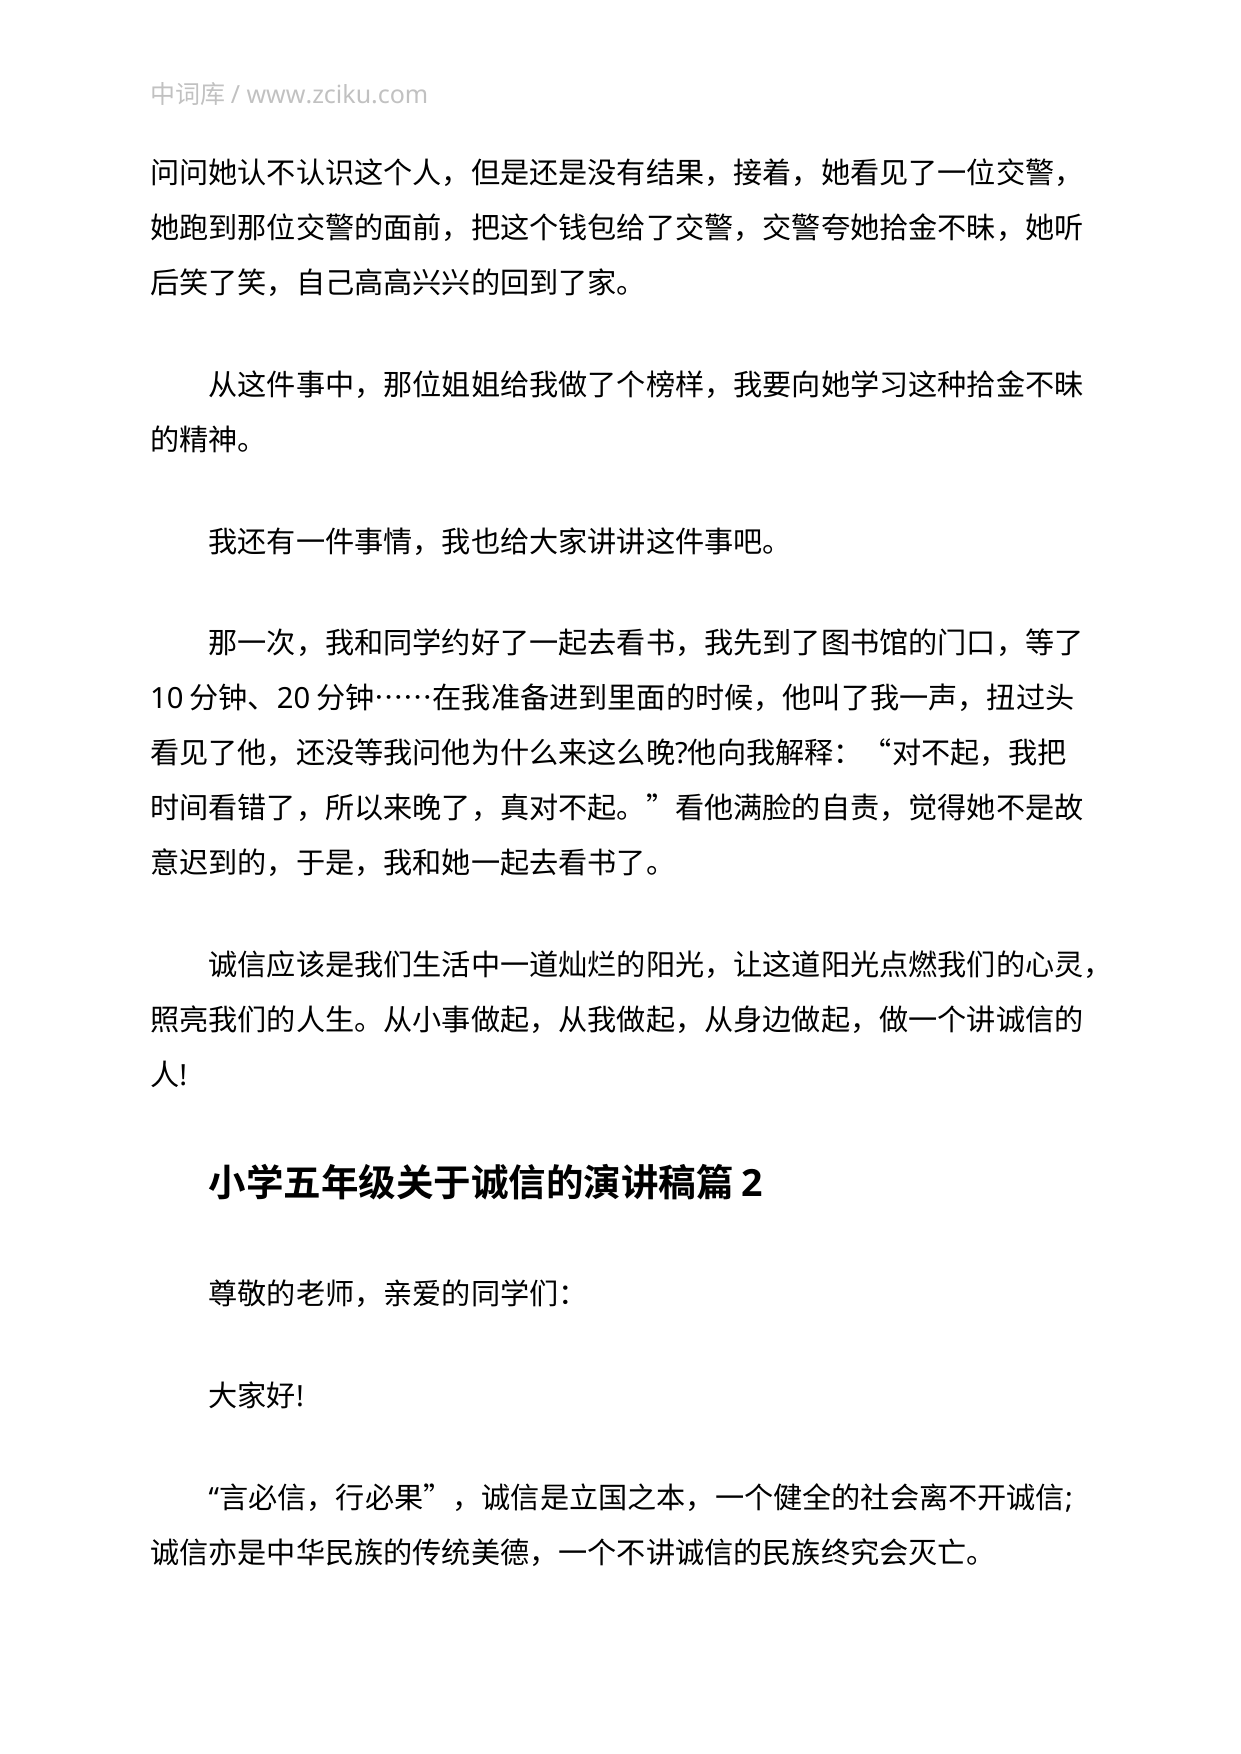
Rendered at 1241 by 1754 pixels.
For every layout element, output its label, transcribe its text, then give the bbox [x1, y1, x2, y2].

text 小学五年级关于诚信的演讲稿篇2 [150, 1153, 1090, 1208]
text 诚信应该是我们生活中一道灿烂的阳光，让这道阳光点燃我们的心灵，照亮我们的人生。从小事做起，从我做起，从身边做起，做一个讲诚信的人! [150, 942, 1090, 1094]
text 我还有一件事情，我也给大家讲讲这件事吧。 [150, 518, 1090, 561]
text 尊敬的老师，亲爱的同学们： [150, 1271, 1090, 1313]
text 从这件事中，那位姐姐给我做了个榜样，我要向她学习这种拾金不昧的精神。 [150, 362, 1090, 459]
text 那一次，我和同学约好了一起去看书，我先到了图书馆的门口，等了10分钟、20分钟……在我准备进到里面的时候，他叫了我一声，扭过头看见了他，还没等我问他为什么来这么晚?他向我解释：“对不起，我把时间看错了，所以来晚了，真对不起。”看他满脸的自责，觉得她不是故意迟到的，于是，我和她一起去看书了。 [150, 620, 1090, 882]
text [150, 150, 1090, 302]
text “言必信，行必果”，诚信是立国之本，一个健全的社会离不开诚信;诚信亦是中华民族的传统美德，一个不讲诚信的民族终究会灭亡。 [150, 1475, 1090, 1572]
text 大家好! [150, 1373, 1090, 1415]
